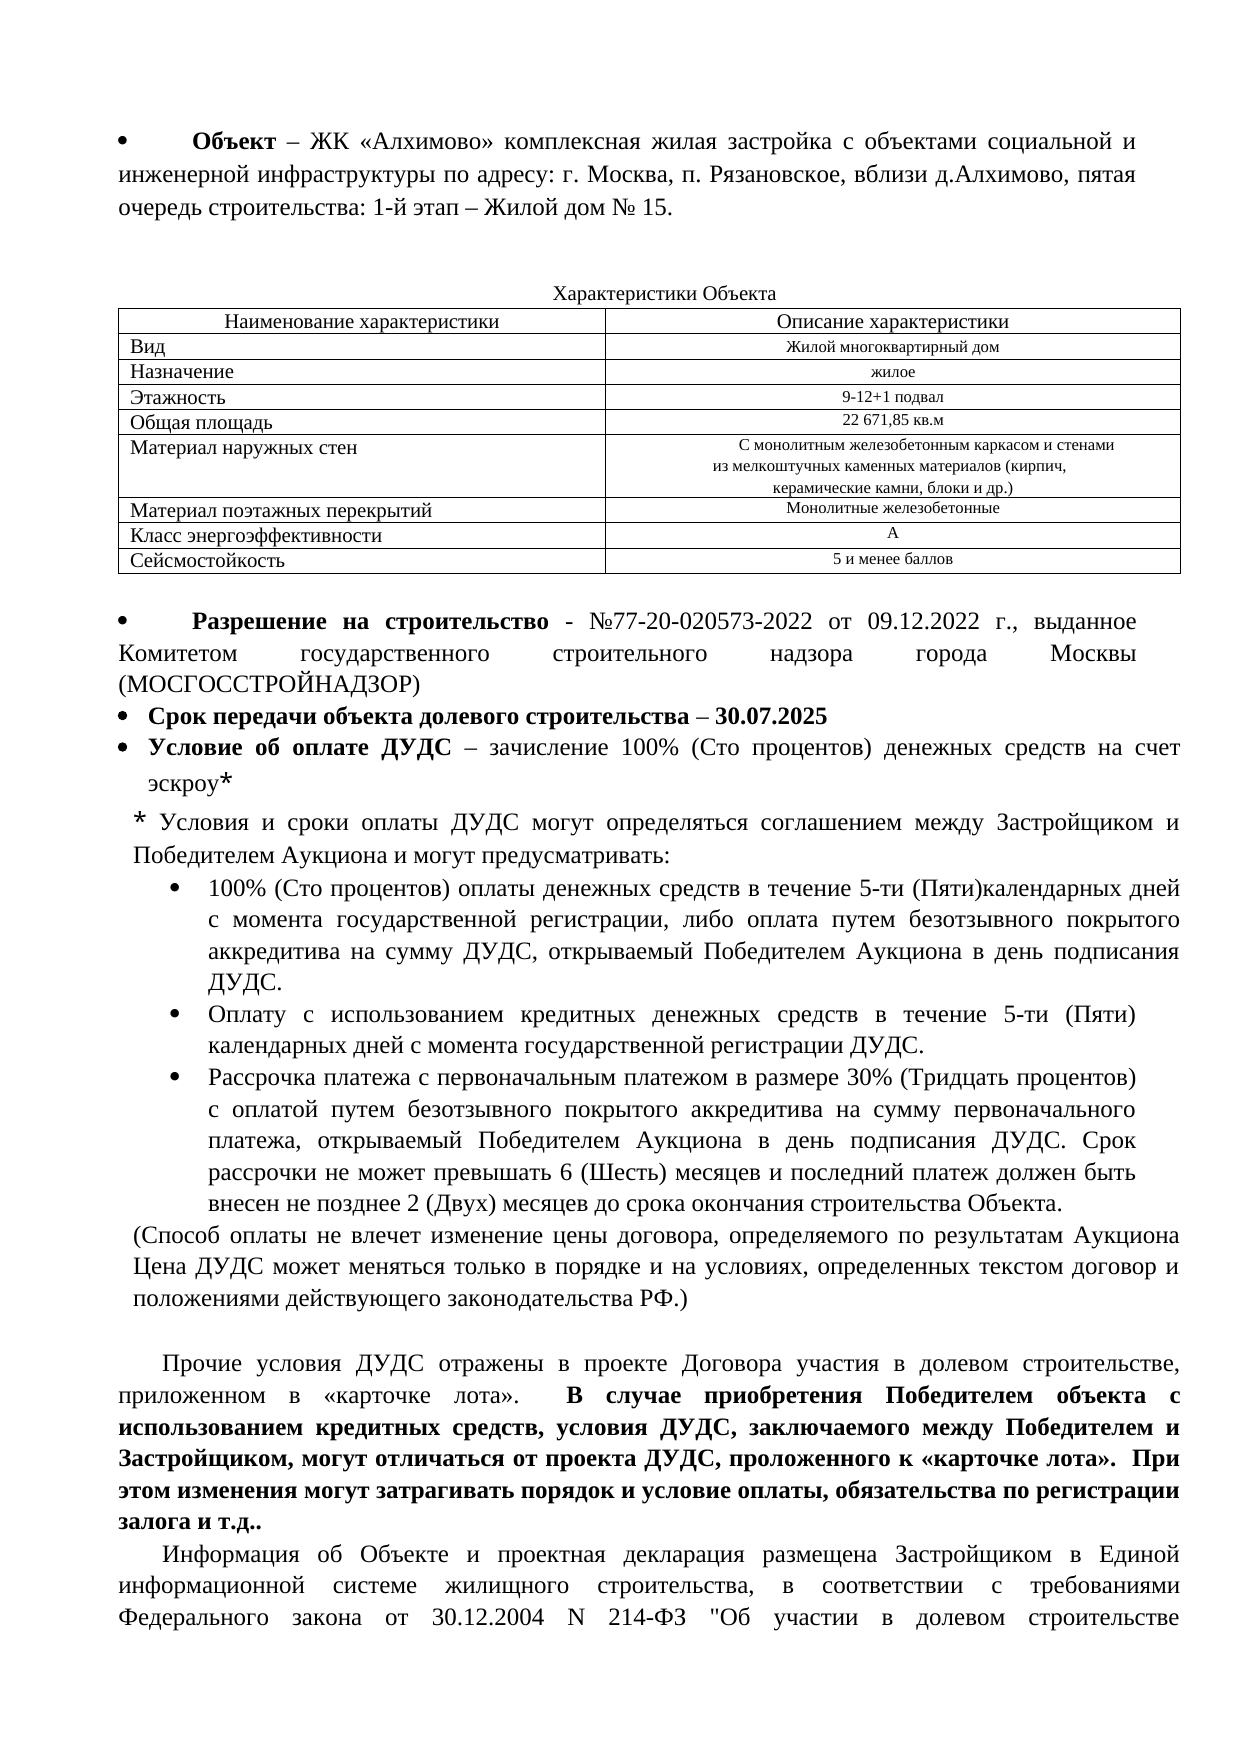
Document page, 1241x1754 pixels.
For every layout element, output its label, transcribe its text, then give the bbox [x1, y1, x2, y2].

list (Способ оплаты не влечет изменение цены договора, определяемого по результатам Аукциона Цена ДУДС может меняться только в порядке и на условиях, определенных текстом договор и положениями действующего законодательства РФ.) [133, 1220, 1181, 1312]
table_cell Монолитные железобетонные [606, 498, 1180, 522]
table_cell жилое [606, 360, 1180, 383]
table_cell 22 671,85 кв.м [606, 410, 1180, 434]
table_cell 5 и менее баллов [606, 549, 1180, 572]
table_cell Материал поэтажных перекрытий [119, 498, 605, 522]
text * Условия и сроки оплаты ДУДС могут определяться соглашением между Застройщиком и Победителем Аукциона и могут предусматривать: [133, 803, 1181, 869]
table_cell Сейсмостойкость [119, 549, 605, 572]
table_cell Жилой многоквартирный дом [606, 334, 1180, 358]
table_cell Материал наружных стен [119, 435, 605, 497]
list Срок передачи объекта долевого строительства – 30.07.2025 [118, 701, 1181, 730]
list Рассрочка платежа с первоначальным платежом в размере 30% (Тридцать процентов) с оплатой путем безотзывного покрытого аккредитива на сумму первоначального платежа, открываемый Победителем Аукциона в день подписания ДУДС. Срок рассрочки не может превышать 6 (Шесть) месяцев и последний платеж должен быть внесен не позднее 2 (Двух) месяцев до срока окончания строительства Объекта. [170, 1062, 1137, 1217]
list Условие об оплате ДУДС – зачисление 100% (Сто процентов) денежных средств на счет эскроу* [118, 732, 1181, 799]
list Объект – ЖК «Алхимово» комплексная жилая застройка с объектами социальной и инженерной инфраструктуры по адресу: г. Москва, п. Рязановское, вблизи д.Алхимово, пятая очередь строительства: 1-й этап – Жилой дом № 15. [118, 126, 1137, 221]
text Прочие условия ДУДС отражены в проекте Договора участия в долевом строительстве, приложенном в «карточке лота». В случае приобретения Победителем объекта с использованием кредитных средств, условия ДУДС, заключаемого между Победителем и Застройщиком, могут отличаться от проекта ДУДС, проложенного к «карточке лота». При этом изменения могут затрагивать порядок и условие оплаты, обязательства по регистрации залога и т.д.. [118, 1348, 1181, 1535]
list Оплату с использованием кредитных денежных средств в течение 5-ти (Пяти) календарных дней с момента государственной регистрации ДУДС. [170, 999, 1137, 1059]
table_cell Этажность [119, 385, 605, 409]
table_cell А [606, 523, 1180, 547]
table_cell 9-12+1 подвал [606, 385, 1180, 409]
text Характеристики Объекта [192, 281, 1137, 305]
list 100% (Сто процентов) оплаты денежных средств в течение 5-ти (Пяти)календарных дней с момента государственной регистрации, либо оплата путем безотзывного покрытого аккредитива на сумму ДУДС, открываемый Победителем Аукциона в день подписания ДУДС. [170, 873, 1181, 996]
table_cell Назначение [119, 360, 605, 383]
table_cell С монолитным железобетонным каркасом и стенами из мелкоштучных каменных материалов (кирпич, керамические камни, блоки и др.) [606, 435, 1180, 497]
table_cell Вид [119, 334, 605, 358]
table_header Наименование характеристики [119, 309, 605, 333]
table_cell Общая площадь [119, 410, 605, 434]
table_cell Класс энергоэффективности [119, 523, 605, 547]
table_header Описание характеристики [606, 309, 1180, 333]
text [118, 1539, 1181, 1631]
list Разрешение на строительство - №77-20-020573-2022 от 09.12.2022 г., выданное Комитетом государственного строительного надзора города Москвы (МОСГОССТРОЙНАДЗОР) [118, 606, 1137, 698]
